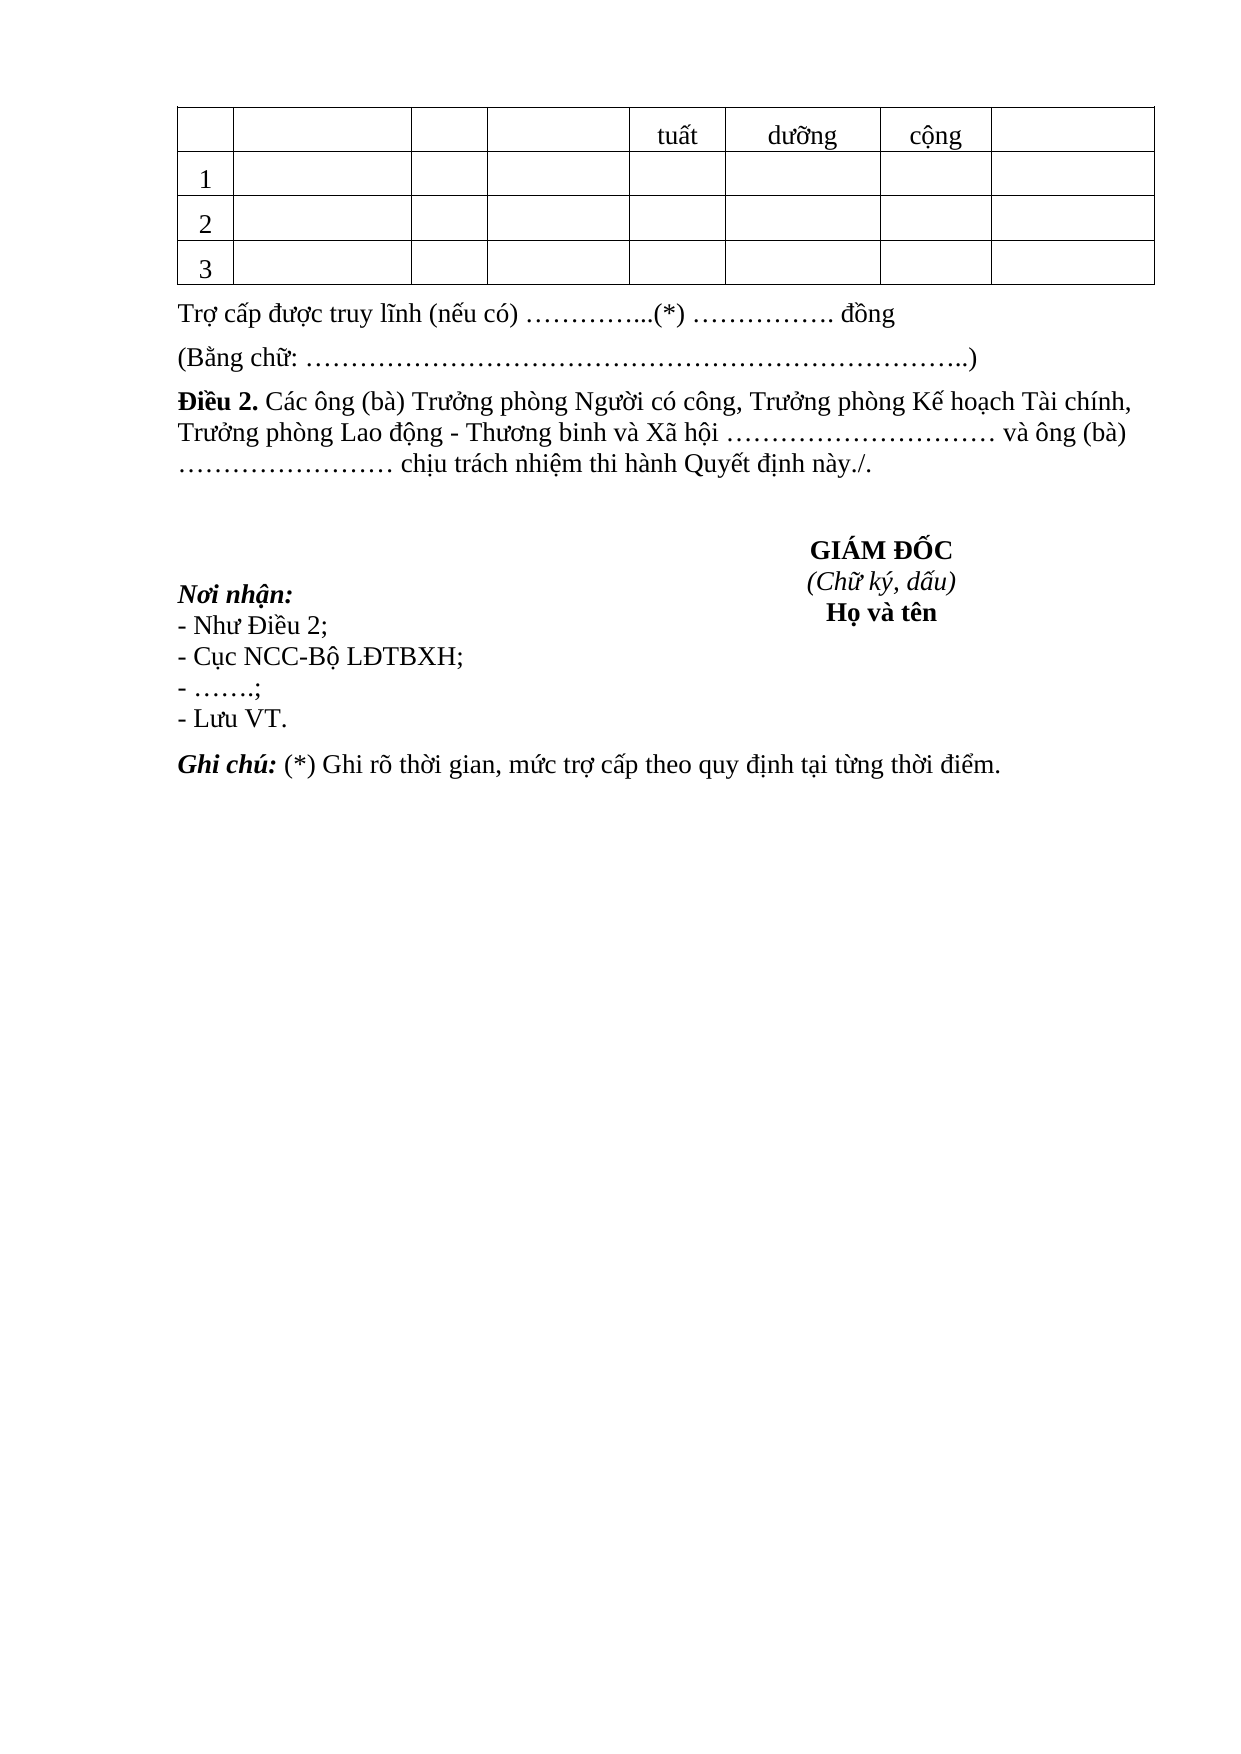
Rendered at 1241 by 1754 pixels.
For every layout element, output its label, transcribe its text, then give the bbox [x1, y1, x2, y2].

table_cell [488, 152, 629, 195]
table_cell [726, 152, 880, 195]
table_cell 2 [178, 196, 233, 240]
table_cell [992, 152, 1154, 195]
table_cell [234, 196, 411, 240]
table_cell [234, 241, 411, 284]
table_cell [726, 241, 880, 284]
text Ghi chú: (*) Ghi rõ thời gian, mức trợ cấp theo quy định tại từng thời điểm. [177, 748, 1152, 779]
table_cell [992, 196, 1154, 240]
table_cell [412, 196, 487, 240]
table_cell [881, 152, 991, 195]
table_cell [412, 241, 487, 284]
table_cell [488, 196, 629, 240]
table_cell [630, 152, 725, 195]
table_cell [412, 152, 487, 195]
table_cell [630, 196, 725, 240]
table_cell Tiền tuất [630, 108, 725, 151]
table_cell Tuất nuôi dưỡng [726, 108, 880, 151]
table_cell [881, 241, 991, 284]
text Điều 2. Các ông (bà) Trưởng phòng Người có công, Trưởng phòng Kế hoạch Tài chính, Trưởng phòng Lao động - Thương binh và Xã hội ………………………… và ông (bà) …………………… chịu trách nhiệm thi hành Quyết định này./. [177, 385, 1152, 478]
table_cell [488, 241, 629, 284]
text Trợ cấp được truy lĩnh (nếu có) …………...(*) ……………. đồng [177, 297, 1152, 328]
table_cell [726, 196, 880, 240]
table_cell 3 [178, 241, 233, 284]
table_header GIÁM ĐỐC (Chữ ký, dấu) Họ và tên [612, 522, 1151, 736]
table_cell [234, 152, 411, 195]
table_cell Tổng cộng [881, 108, 991, 151]
table_cell [881, 196, 991, 240]
table_header Nơi nhận: - Như Điều 2; - Cục NCC-Bộ LĐTBXH; - …….; - [166, 522, 612, 736]
text (Bằng chữ: ………………………………………………………………..) [177, 341, 1152, 372]
table_cell [630, 241, 725, 284]
table_cell [992, 241, 1154, 284]
table_cell 1 [178, 152, 233, 195]
